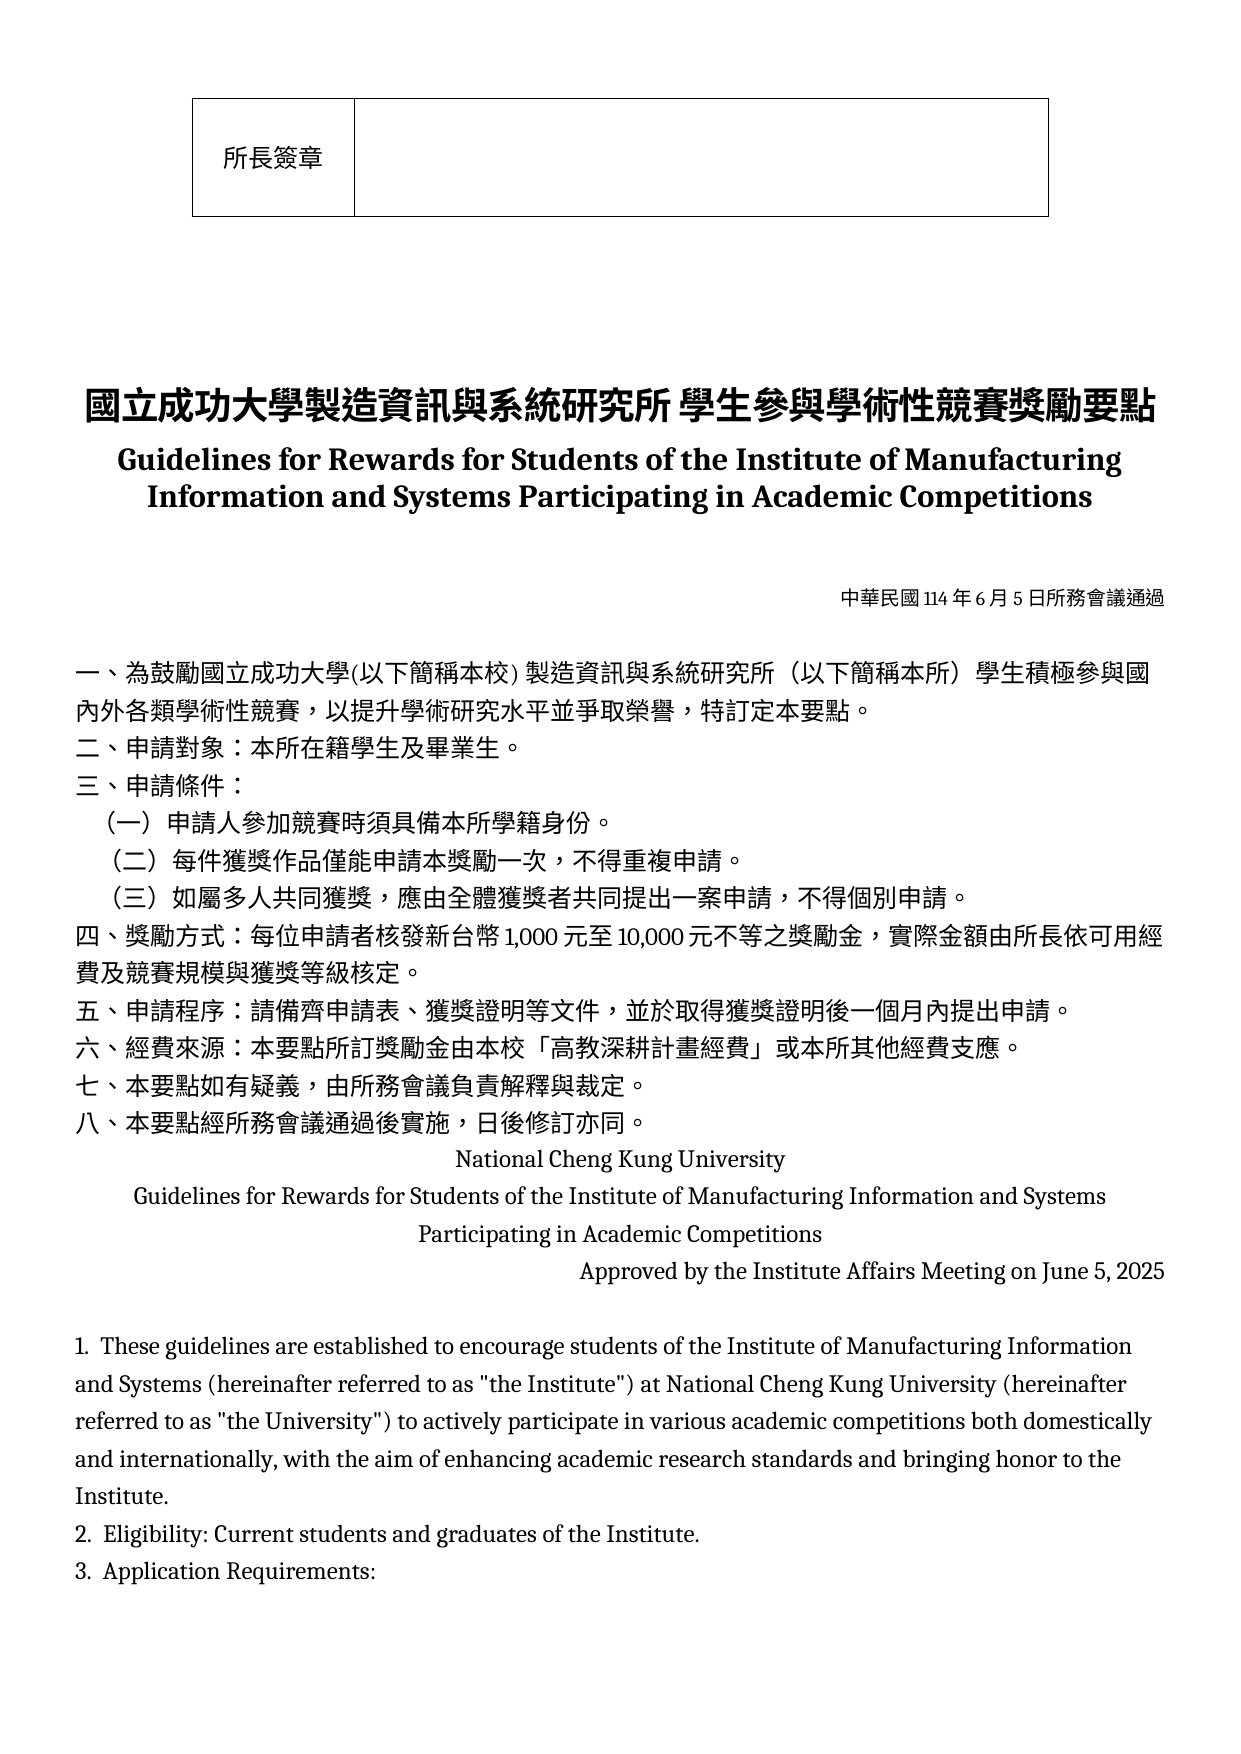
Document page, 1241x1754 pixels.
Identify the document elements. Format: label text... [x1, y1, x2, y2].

table_cell [355, 99, 1048, 216]
table_cell 所長簽章 [193, 99, 354, 216]
table_header 國立成功大學製造資訊與系統研究所 學生參與學術性競賽獎勵要點 Guidelines for Rewards for Students of the Institute of Manufacturing Information and Systems Participating in Academic Competitions [75, 329, 1165, 540]
table_cell 中華民國114 年6 月5 日所務會議通過 [75, 540, 1165, 653]
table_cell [75, 653, 1165, 1590]
